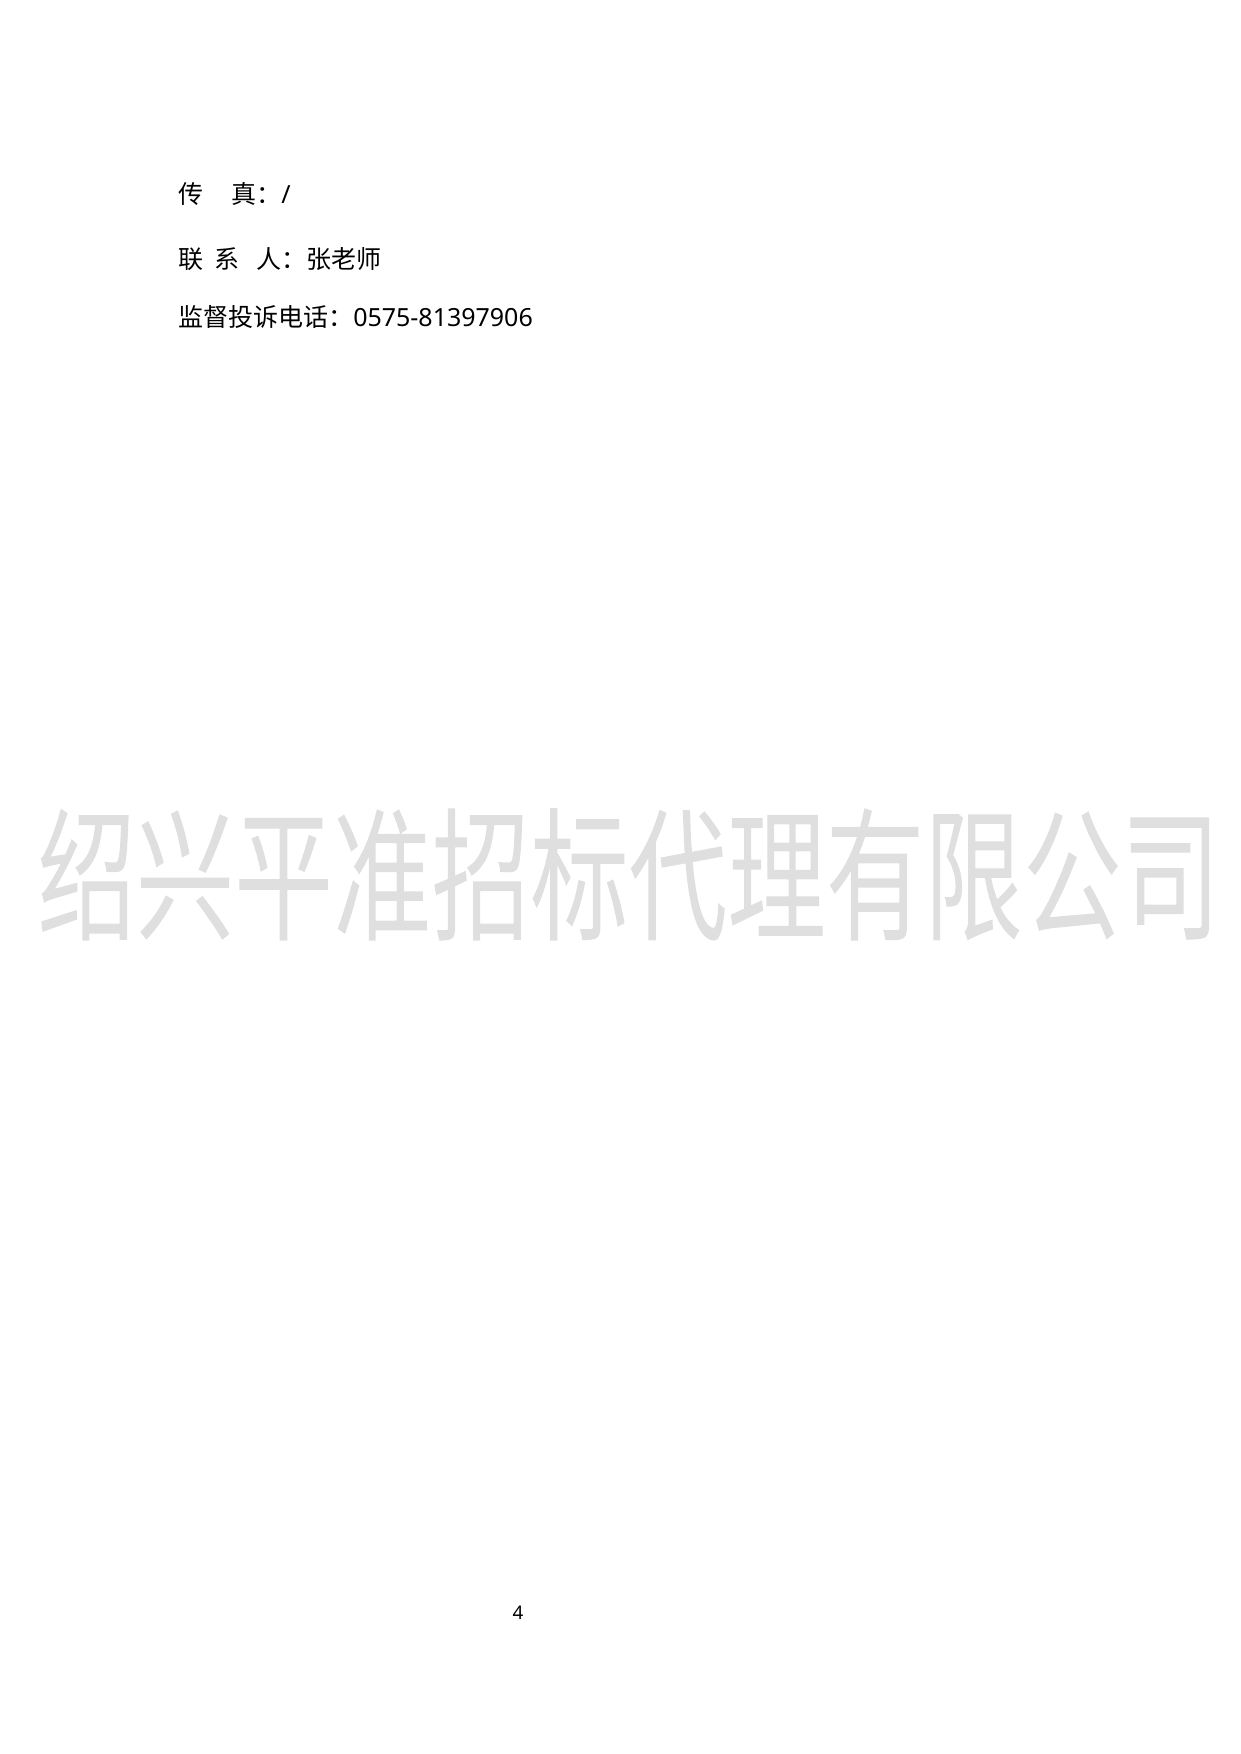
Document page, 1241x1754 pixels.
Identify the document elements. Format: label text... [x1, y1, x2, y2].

text 监督投诉电话：0575-81397906 [128, 290, 1122, 336]
text 联 系 人：张老师 [128, 225, 1122, 290]
text 传 真：/ [128, 160, 1122, 225]
